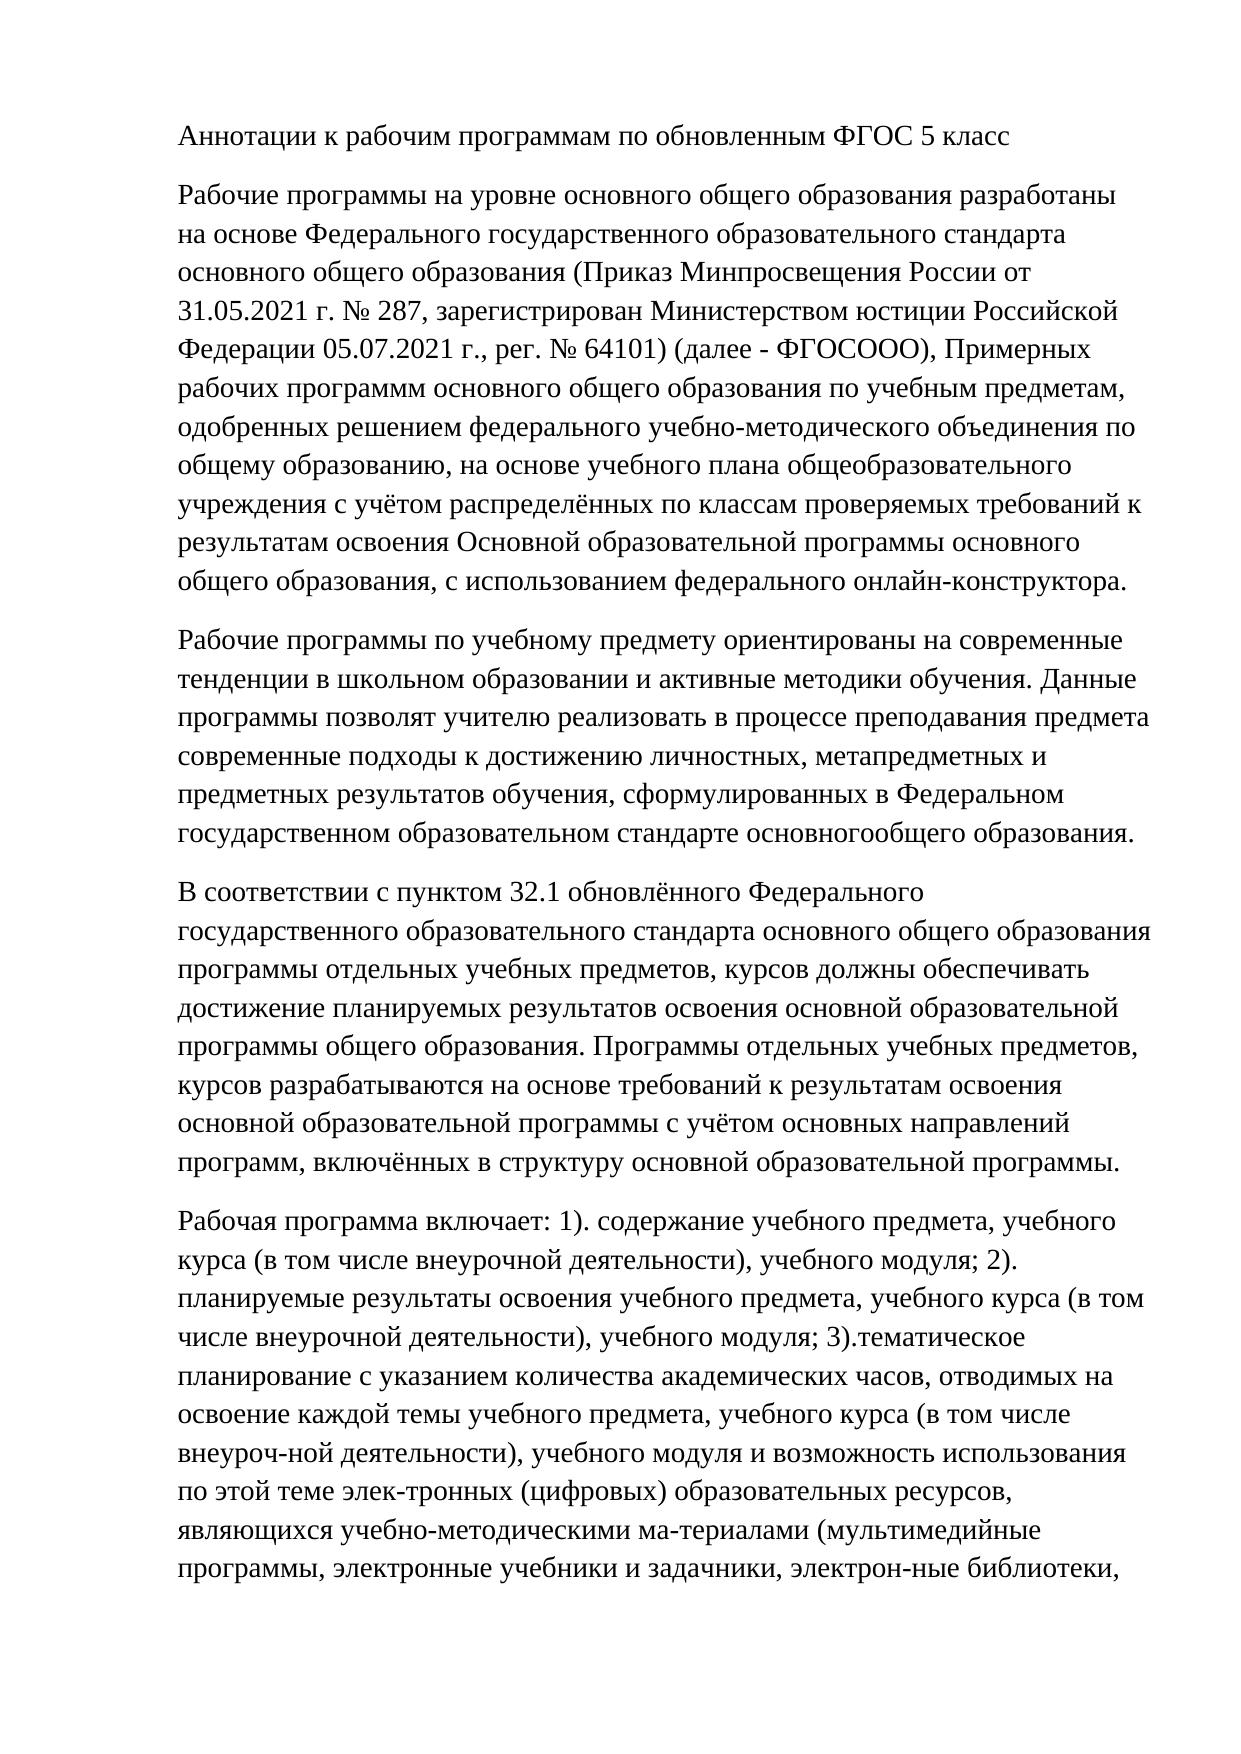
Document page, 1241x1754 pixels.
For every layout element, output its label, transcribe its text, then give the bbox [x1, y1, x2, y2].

text Аннотации к рабочим программам по обновленным ФГОС 5 класс [177, 118, 1152, 152]
text Рабочие программы по учебному предмету ориентированы на современные тенденции в школьном образовании и активные методики обучения. Данные программы позволят учителю реализовать в процессе преподавания предмета современные подходы к достижению личностных, метапредметных и предметных результатов обучения, сформулированных в Федеральном государственном образовательном стандарте основногообщего образования. [177, 622, 1152, 848]
text В соответствии с пунктом 32.1 обновлённого Федерального государственного образовательного стандарта основного общего образования программы отдельных учебных предметов, курсов должны обеспечивать достижение планируемых результатов освоения основной образовательной программы общего образования. Программы отдельных учебных предметов, курсов разрабатываются на основе требований к результатам освоения основной образовательной программы с учётом основных направлений программ, включённых в структуру основной образовательной программы. [177, 874, 1152, 1178]
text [177, 1203, 1152, 1584]
text Рабочие программы на уровне основного общего образования разработаны на основе Федерального государственного образовательного стандарта основного общего образования (Приказ Минпросвещения России от 31.05.2021 г. № 287, зарегистрирован Министерством юстиции Российской Федерации 05.07.2021 г., рег. № 64101) (далее - ФГОСООО), Примерных рабочих программм основного общего образования по учебным предметам, одобренных решением федерального учебно-методического объединения по общему образованию, на основе учебного плана общеобразовательного учреждения с учётом распределённых по классам проверяемых требований к результатам освоения Основной образовательной программы основного общего образования, с использованием федерального онлайн-конструктора. [177, 177, 1152, 596]
